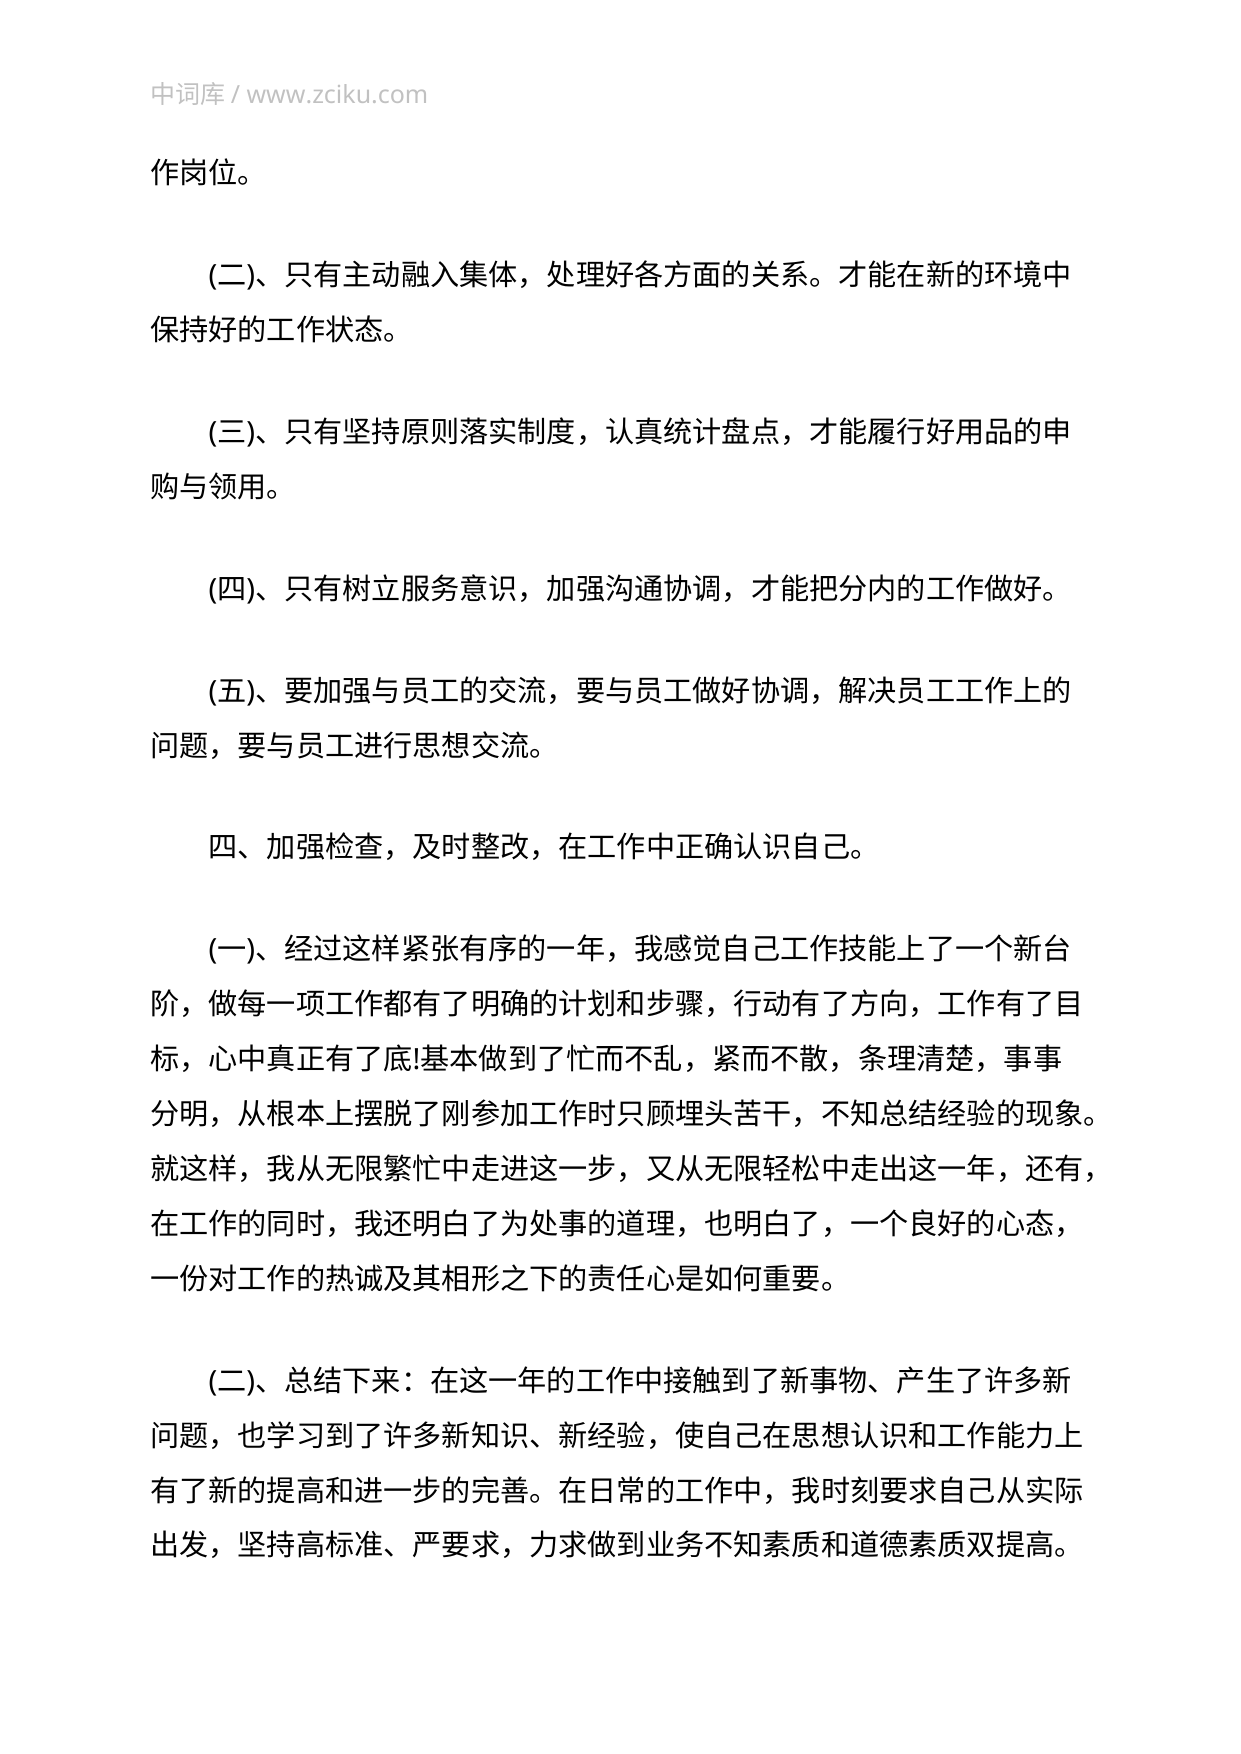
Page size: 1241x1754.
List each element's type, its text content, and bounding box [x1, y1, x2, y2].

text (二)、总结下来：在这一年的工作中接触到了新事物、产生了许多新问题，也学习到了许多新知识、新经验，使自己在思想认识和工作能力上有了新的提高和进一步的完善。在日常的工作中，我时刻要求自己从实际出发，坚持高标准、严要求，力求做到业务不知素质和道德素质双提高。 [150, 1357, 1090, 1564]
text 四、加强检查，及时整改，在工作中正确认识自己。 [150, 824, 1090, 866]
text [150, 150, 1090, 192]
text (三)、只有坚持原则落实制度，认真统计盘点，才能履行好用品的申购与领用。 [150, 408, 1090, 506]
text (二)、只有主动融入集体，处理好各方面的关系。才能在新的环境中保持好的工作状态。 [150, 252, 1090, 349]
text (一)、经过这样紧张有序的一年，我感觉自己工作技能上了一个新台阶，做每一项工作都有了明确的计划和步骤，行动有了方向，工作有了目标，心中真正有了底!基本做到了忙而不乱，紧而不散，条理清楚，事事分明，从根本上摆脱了刚参加工作时只顾埋头苦干，不知总结经验的现象。就这样，我从无限繁忙中走进这一步，又从无限轻松中走出这一年，还有，在工作的同时，我还明白了为处事的道理，也明白了，一个良好的心态，一份对工作的热诚及其相形之下的责任心是如何重要。 [150, 926, 1090, 1298]
text (五)、要加强与员工的交流，要与员工做好协调，解决员工工作上的问题，要与员工进行思想交流。 [150, 667, 1090, 764]
text (四)、只有树立服务意识，加强沟通协调，才能把分内的工作做好。 [150, 565, 1090, 608]
